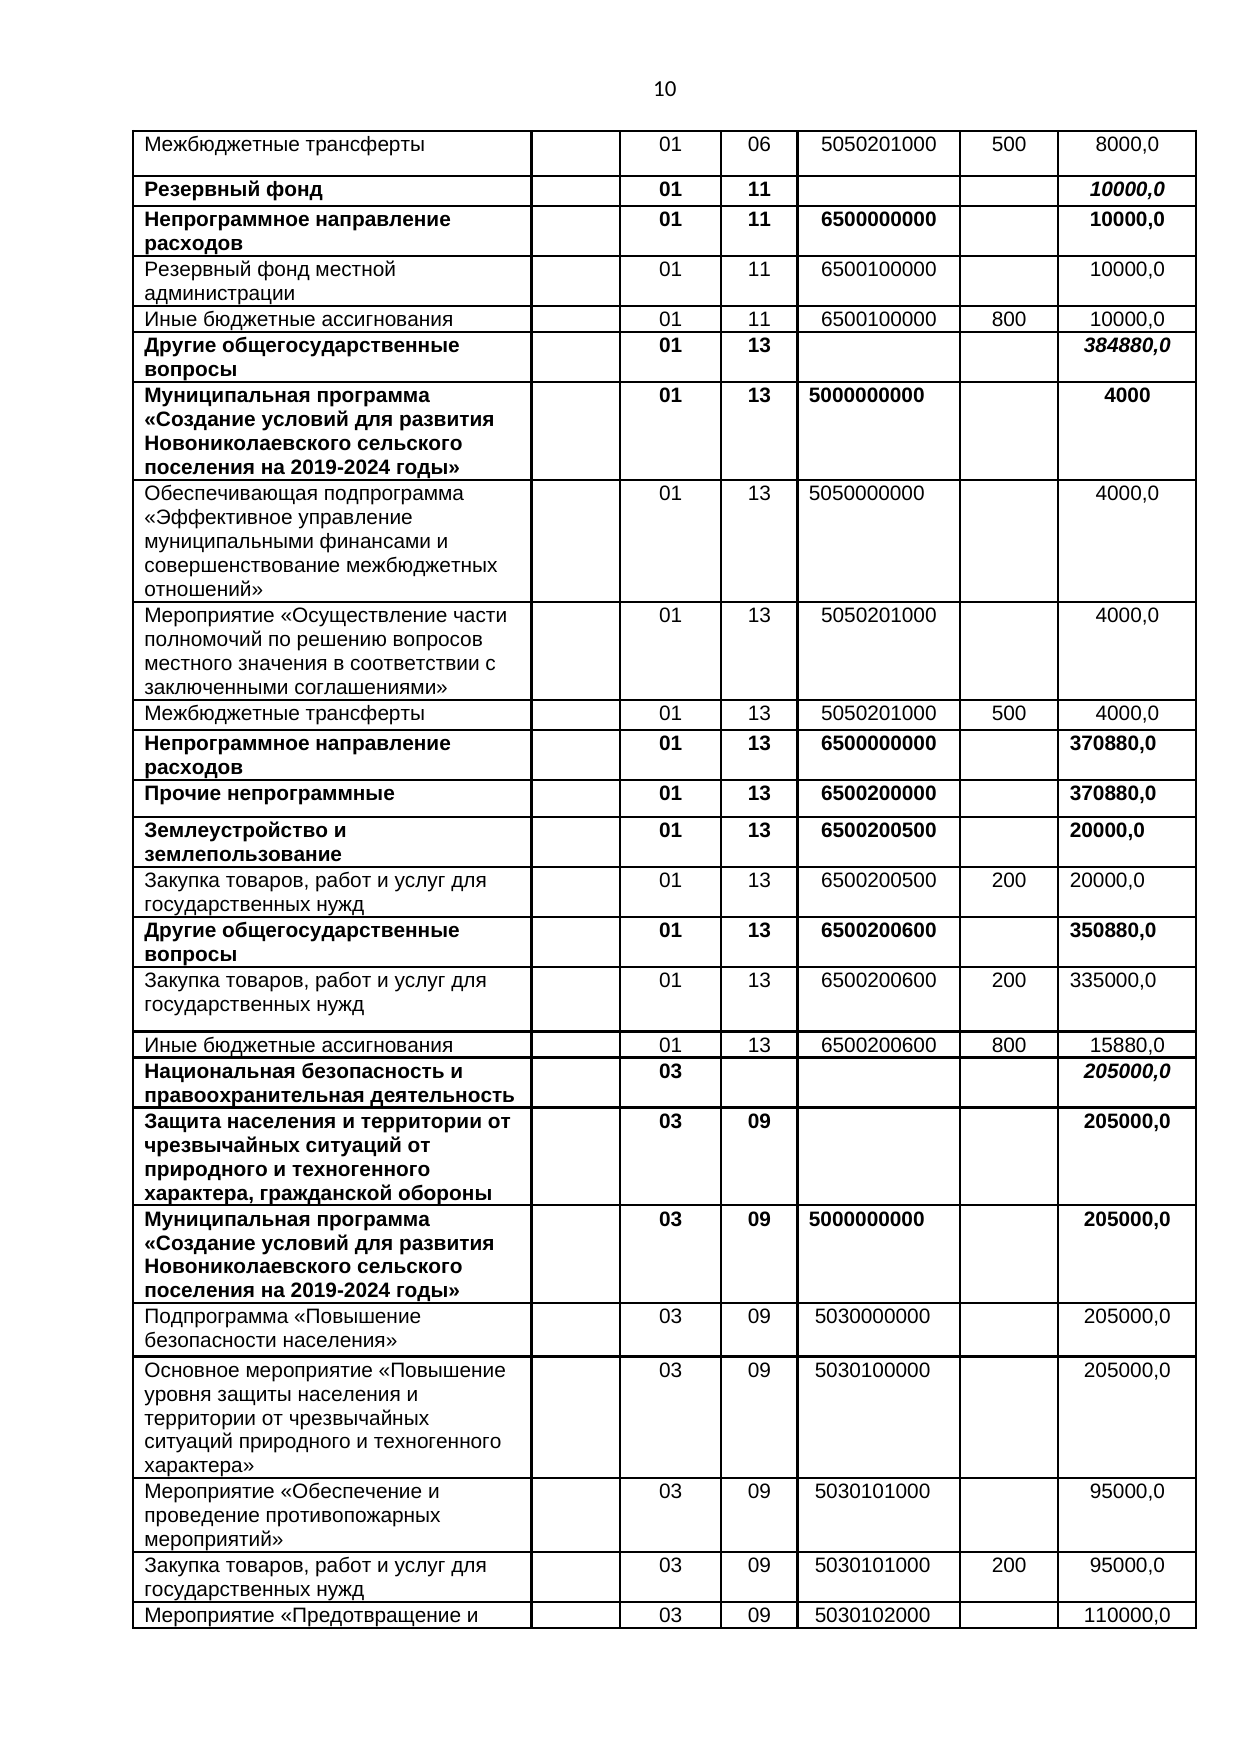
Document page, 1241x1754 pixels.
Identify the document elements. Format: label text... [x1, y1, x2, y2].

table_cell 8000,0 [1059, 132, 1195, 175]
table_cell 01 [621, 132, 720, 175]
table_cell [134, 1553, 530, 1601]
table_cell [961, 177, 1057, 205]
table_cell Мероприятие «Обеспечение и проведение противопожарных мероприятий» [134, 1479, 530, 1551]
table_cell [961, 781, 1057, 816]
table_cell 4000,0 [1059, 603, 1195, 699]
table_cell Муниципальная программа «Создание условий для развития Новониколаевского сельского поселения на 2019-2024 годы» [134, 383, 530, 479]
table_cell 370880,0 [1059, 781, 1195, 816]
table_cell 01 [621, 918, 720, 966]
table_cell 5050201000 [799, 603, 959, 699]
table_cell 11 [722, 207, 796, 255]
table_cell 10000,0 [1059, 177, 1195, 205]
table_cell [961, 731, 1057, 779]
table_cell [533, 1206, 619, 1302]
table_cell 13 [722, 383, 796, 479]
table_cell 5000000000 [799, 383, 959, 479]
table_cell [961, 333, 1057, 381]
table_cell 6500200500 [799, 868, 959, 916]
table_cell 13 [722, 818, 796, 866]
table_cell 13 [722, 701, 796, 729]
table_cell 03 [621, 1109, 720, 1204]
table_cell [533, 132, 619, 175]
table_cell [533, 731, 619, 779]
table_cell [533, 781, 619, 816]
table_cell 09 [722, 1479, 796, 1551]
table_cell Межбюджетные трансферты [134, 132, 530, 175]
table_cell [961, 603, 1057, 699]
table_cell Муниципальная программа «Создание условий для развития Новониколаевского сельского поселения на 2019-2024 годы» [134, 1206, 530, 1302]
table_cell 6500100000 [799, 307, 959, 331]
table_cell 500 [961, 701, 1057, 729]
table_cell [722, 1059, 796, 1106]
table_cell 6500200000 [799, 781, 959, 816]
table_cell 6500000000 [799, 731, 959, 779]
table_cell 6500100000 [799, 257, 959, 305]
table_cell Подпрограмма «Повышение безопасности населения» [134, 1304, 530, 1355]
table_cell [961, 1109, 1057, 1204]
table_cell 13 [722, 731, 796, 779]
table_cell 13 [722, 603, 796, 699]
table_cell 09 [722, 1553, 796, 1601]
table_cell 6500200600 [799, 1033, 959, 1056]
table_cell 01 [621, 207, 720, 255]
table_cell 01 [621, 868, 720, 916]
table_cell 01 [621, 603, 720, 699]
table_cell 6500200600 [799, 968, 959, 1030]
table_cell [533, 1603, 619, 1627]
table_cell Иные бюджетные ассигнования [134, 1033, 530, 1056]
table_cell 6500200600 [799, 918, 959, 966]
table_cell [533, 333, 619, 381]
table_cell 13 [722, 868, 796, 916]
table_cell 4000 [1059, 383, 1195, 479]
table_cell 4000,0 [1059, 701, 1195, 729]
table_cell 5030102000 [799, 1603, 959, 1627]
table_cell 384880,0 [1059, 333, 1195, 381]
table_cell [533, 257, 619, 305]
table_cell Основное мероприятие «Повышение уровня защиты населения и территории от чрезвычайных ситуаций природного и техногенного характера» [134, 1358, 530, 1477]
table_cell 10000,0 [1059, 207, 1195, 255]
table_cell 205000,0 [1059, 1304, 1195, 1355]
table_cell [533, 1109, 619, 1204]
table_cell Обеспечивающая подпрограмма «Эффективное управление муниципальными финансами и совершенствование межбюджетных отношений» [134, 481, 530, 601]
table_cell 01 [621, 333, 720, 381]
table_cell 4000,0 [1059, 481, 1195, 601]
table_cell [533, 1059, 619, 1106]
table_cell [961, 257, 1057, 305]
table_cell Мероприятие «Осуществление части полномочий по решению вопросов местного значения в соответствии с заключенными соглашениями» [134, 603, 530, 699]
table_cell [533, 177, 619, 205]
table_cell Защита населения и территории от чрезвычайных ситуаций от природного и техногенного характера, гражданской обороны [134, 1109, 530, 1204]
table_cell 5050201000 [799, 701, 959, 729]
table_cell 01 [621, 818, 720, 866]
table_cell Землеустройство и землепользование [134, 818, 530, 866]
table_cell 6500000000 [799, 207, 959, 255]
table_cell 335000,0 [1059, 968, 1195, 1030]
table_cell 13 [722, 481, 796, 601]
table_cell 01 [621, 731, 720, 779]
table_cell Резервный фонд [134, 177, 530, 205]
table_cell 13 [722, 333, 796, 381]
table_cell 13 [722, 781, 796, 816]
table_cell [799, 333, 959, 381]
table_cell 20000,0 [1059, 868, 1195, 916]
table_cell [533, 307, 619, 331]
table_cell [533, 868, 619, 916]
table_cell 205000,0 [1059, 1109, 1195, 1204]
table_cell Национальная безопасность и правоохранительная деятельность [134, 1059, 530, 1106]
table_cell 205000,0 [1059, 1206, 1195, 1302]
table_cell 03 [621, 1358, 720, 1477]
table_cell Закупка товаров, работ и услуг для государственных нужд [134, 968, 530, 1030]
table_cell 10000,0 [1059, 307, 1195, 331]
table_cell 09 [722, 1206, 796, 1302]
table_cell 95000,0 [1059, 1553, 1195, 1601]
table_cell [961, 1206, 1057, 1302]
table_cell 11 [722, 307, 796, 331]
table_cell [961, 383, 1057, 479]
table_cell [533, 603, 619, 699]
table_cell 01 [621, 701, 720, 729]
table_cell 03 [621, 1206, 720, 1302]
table_cell [961, 918, 1057, 966]
table_cell Иные бюджетные ассигнования [134, 307, 530, 331]
table_cell 13 [722, 968, 796, 1030]
table_cell 15880,0 [1059, 1033, 1195, 1056]
table_cell [961, 1304, 1057, 1355]
table_cell 01 [621, 968, 720, 1030]
table_cell 5050201000 [799, 132, 959, 175]
table_cell 09 [722, 1109, 796, 1204]
table_cell 800 [961, 1033, 1057, 1056]
table_cell [961, 1358, 1057, 1477]
table_cell 5050000000 [799, 481, 959, 601]
table_cell 03 [621, 1603, 720, 1627]
table_cell 800 [961, 307, 1057, 331]
table_cell [799, 1109, 959, 1204]
table_cell [961, 481, 1057, 601]
table_cell Резервный фонд местной администрации [134, 257, 530, 305]
table_cell [533, 1033, 619, 1056]
table_cell [533, 701, 619, 729]
table_cell 10000,0 [1059, 257, 1195, 305]
table_cell 13 [722, 918, 796, 966]
table_cell 13 [722, 1033, 796, 1056]
table_cell 11 [722, 177, 796, 205]
table_cell 205000,0 [1059, 1358, 1195, 1477]
table_cell 09 [722, 1304, 796, 1355]
table_cell [961, 207, 1057, 255]
table_cell 09 [722, 1358, 796, 1477]
table_cell 01 [621, 383, 720, 479]
table_cell 500 [961, 132, 1057, 175]
table_cell [533, 918, 619, 966]
table_cell Непрограммное направление расходов [134, 731, 530, 779]
table_cell 01 [621, 307, 720, 331]
table_cell [533, 1553, 619, 1601]
table_cell Прочие непрограммные [134, 781, 530, 816]
table_cell 03 [621, 1553, 720, 1601]
table_cell 200 [961, 968, 1057, 1030]
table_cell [134, 1603, 530, 1627]
table_cell 09 [722, 1603, 796, 1627]
table_cell 370880,0 [1059, 731, 1195, 779]
table_cell Межбюджетные трансферты [134, 701, 530, 729]
table_cell 200 [961, 1553, 1057, 1601]
table_cell 110000,0 [1059, 1603, 1195, 1627]
table_cell 06 [722, 132, 796, 175]
table_cell [533, 1479, 619, 1551]
table_cell 03 [621, 1479, 720, 1551]
table_cell 5030101000 [799, 1479, 959, 1551]
table_cell 20000,0 [1059, 818, 1195, 866]
table_cell 5030000000 [799, 1304, 959, 1355]
table_cell 5030101000 [799, 1553, 959, 1601]
table_cell 200 [961, 868, 1057, 916]
table_cell 5030100000 [799, 1358, 959, 1477]
table_cell Другие общегосударственные вопросы [134, 333, 530, 381]
table_cell 350880,0 [1059, 918, 1195, 966]
table_cell Закупка товаров, работ и услуг для государственных нужд [134, 868, 530, 916]
table_cell [961, 1479, 1057, 1551]
table_cell [533, 207, 619, 255]
table_cell 01 [621, 177, 720, 205]
table_cell [961, 818, 1057, 866]
table_cell 01 [621, 257, 720, 305]
table_cell 95000,0 [1059, 1479, 1195, 1551]
table_cell [533, 1358, 619, 1477]
table_cell [533, 1304, 619, 1355]
table_cell [799, 177, 959, 205]
table_cell 6500200500 [799, 818, 959, 866]
table_cell [961, 1059, 1057, 1106]
table_cell 03 [621, 1304, 720, 1355]
table_cell 5000000000 [799, 1206, 959, 1302]
table_cell [533, 818, 619, 866]
table_cell [533, 481, 619, 601]
table_cell 01 [621, 481, 720, 601]
table_cell Непрограммное направление расходов [134, 207, 530, 255]
table_cell 01 [621, 781, 720, 816]
table_cell [961, 1603, 1057, 1627]
table_cell 03 [621, 1059, 720, 1106]
table_cell 205000,0 [1059, 1059, 1195, 1106]
table_cell 01 [621, 1033, 720, 1056]
table_cell Другие общегосударственные вопросы [134, 918, 530, 966]
table_cell [799, 1059, 959, 1106]
table_cell 11 [722, 257, 796, 305]
table_cell [533, 968, 619, 1030]
table_cell [533, 383, 619, 479]
